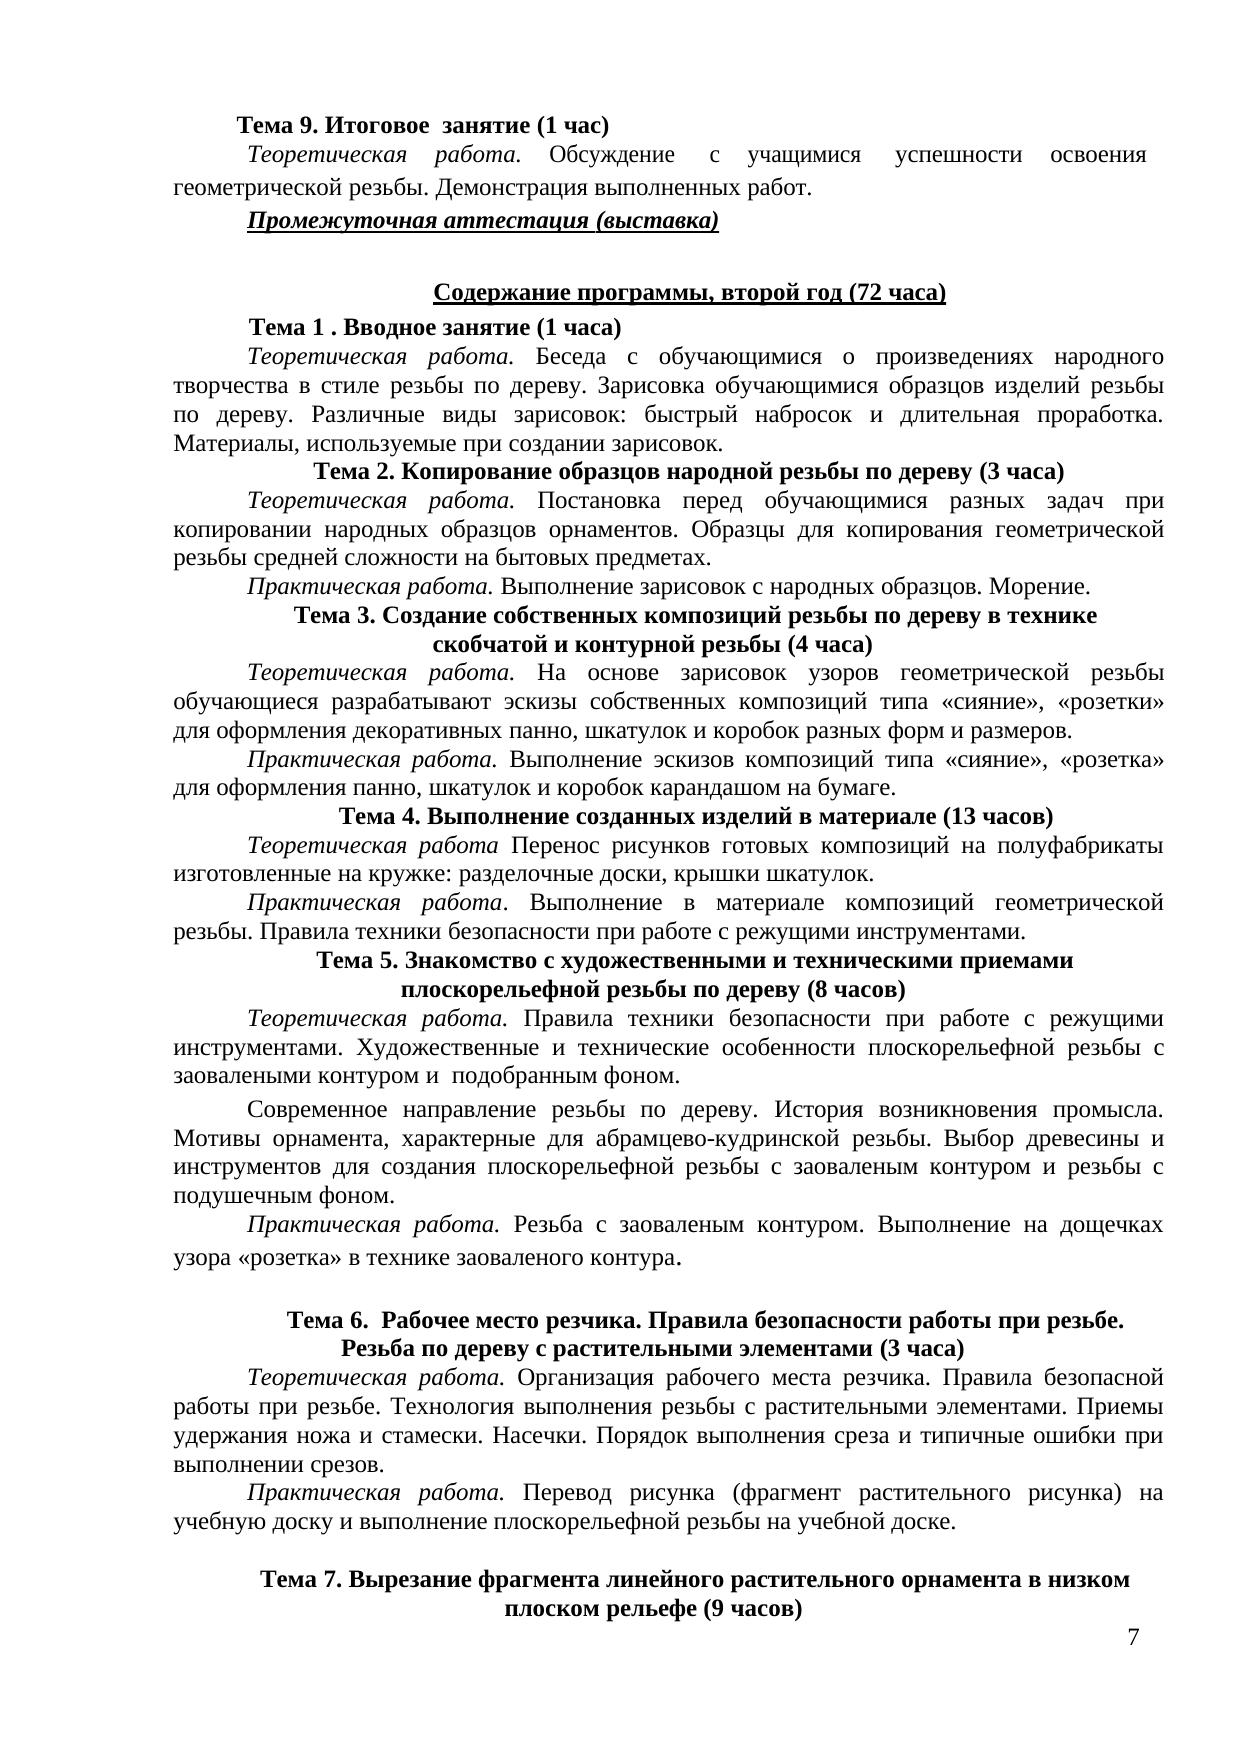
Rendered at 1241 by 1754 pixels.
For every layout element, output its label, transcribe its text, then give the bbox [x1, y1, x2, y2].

subtitle Тема 5. Знакомство с художественными и техническими приемами плоскорельефной резьбы по дереву (8 часов) [316, 945, 1176, 1003]
text Практическая работа. Выполнение зарисовок с народных образцов. Морение. [247, 571, 1164, 600]
text Теоретическая работа. Правила техники безопасности при работе с режущими инструментами. Художественные и технические особенности плоскорельефной резьбы с заовалеными контуром и подобранным фоном. [173, 1003, 1164, 1089]
text Теоретическая работа. Беседа с обучающимися о произведениях народного творчества в стиле резьбы по дереву. Зарисовка обучающимися образцов изделий резьбы по дереву. Различные виды зарисовок: быстрый набросок и длительная проработка. Материалы, используемые при создании зарисовок. [173, 341, 1164, 456]
text Тема 1 . Вводное занятие (1 часа) [162, 313, 1134, 341]
text Теоретическая работа. Организация рабочего места резчика. Правила безопасной работы при резьбе. Технология выполнения резьбы с растительными элементами. Приемы удержания ножа и стамески. Насечки. Порядок выполнения среза и типичные ошибки при выполнении срезов. [173, 1362, 1164, 1477]
text Теоретическая работа. Постановка перед обучающимися разных задач при копировании народных образцов орнаментов. Образцы для копирования геометрической резьбы средней сложности на бытовых предметах. [173, 485, 1164, 571]
subtitle Тема 9. Итоговое занятие (1 час) [162, 110, 1134, 139]
subtitle Тема 3. Создание собственных композиций резьбы по дереву в технике скобчатой и контурной резьбы (4 часа) [293, 600, 1163, 657]
subtitle Тема 7. Вырезание фрагмента линейного растительного орнамента в низком плоском рельефе (9 часов) [260, 1564, 1176, 1622]
subtitle Тема 2. Копирование образцов народной резьбы по дереву (3 часа) [247, 456, 1164, 485]
text Содержание программы, второй год (72 часа) [433, 277, 1176, 306]
text Практическая работа. Перевод рисунка (фрагмент растительного рисунка) на учебную доску и выполнение плоскорельефной резьбы на учебной доске. [173, 1477, 1164, 1535]
text Промежуточная аттестация (выставка) [247, 206, 1176, 234]
text Резьба по дереву с растительными элементами (3 часа) [247, 1334, 1176, 1362]
text Практическая работа. Выполнение в материале композиций геометрической резьбы. Правила техники безопасности при работе с режущими инструментами. [173, 887, 1164, 945]
text Теоретическая работа. На основе зарисовок узоров геометрической резьбы обучающиеся разрабатывают эскизы собственных композиций типа «сияние», «розетки» для оформления декоративных панно, шкатулок и коробок разных форм и размеров. [173, 657, 1165, 744]
text Теоретическая работа Перенос рисунков готовых композиций на полуфабрикаты изготовленные на кружке: разделочные доски, крышки шкатулок. [173, 830, 1164, 887]
subtitle Тема 4. Выполнение созданных изделий в материале (13 часов) [247, 801, 1176, 830]
subtitle Тема 6. Рабочее место резчика. Правила безопасности работы при резьбе. [235, 1305, 1176, 1334]
text Практическая работа. Выполнение эскизов композиций типа «сияние», «розетка» для оформления панно, шкатулок и коробок карандашом на бумаге. [173, 744, 1164, 801]
text Теоретическая работа. Обсуждение с учащимися успешности освоения геометрической резьбы. Демонстрация выполненных работ. [173, 139, 1164, 201]
text Современное направление резьбы по дереву. История возникновения промысла. Мотивы орнамента, характерные для абрамцево-кудринской резьбы. Выбор древесины и инструментов для создания плоскорельефной резьбы с заоваленым контуром и резьбы с подушечным фоном. [173, 1094, 1164, 1209]
text Практическая работа. Резьба с заоваленым контуром. Выполнение на дощечках узора «розетка» в технике заоваленого контура. [173, 1209, 1164, 1271]
